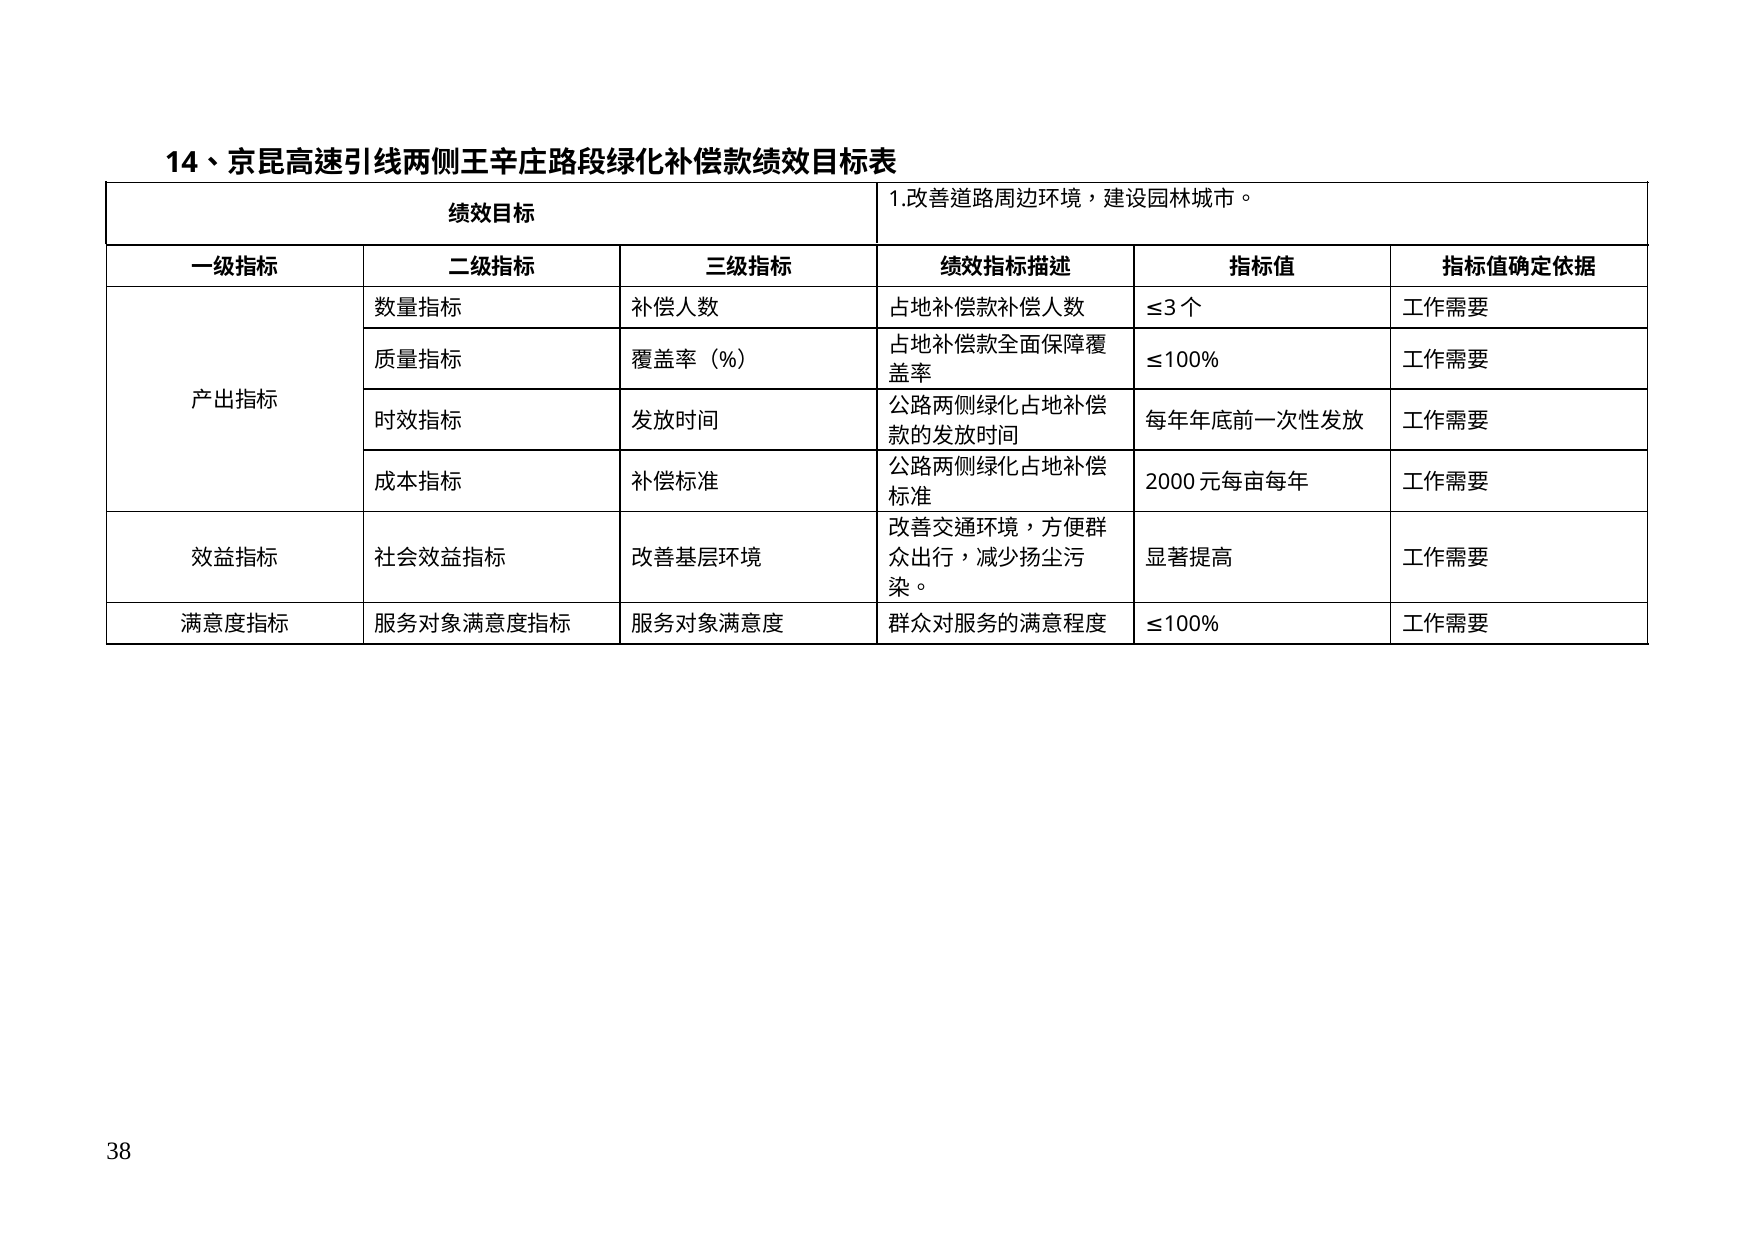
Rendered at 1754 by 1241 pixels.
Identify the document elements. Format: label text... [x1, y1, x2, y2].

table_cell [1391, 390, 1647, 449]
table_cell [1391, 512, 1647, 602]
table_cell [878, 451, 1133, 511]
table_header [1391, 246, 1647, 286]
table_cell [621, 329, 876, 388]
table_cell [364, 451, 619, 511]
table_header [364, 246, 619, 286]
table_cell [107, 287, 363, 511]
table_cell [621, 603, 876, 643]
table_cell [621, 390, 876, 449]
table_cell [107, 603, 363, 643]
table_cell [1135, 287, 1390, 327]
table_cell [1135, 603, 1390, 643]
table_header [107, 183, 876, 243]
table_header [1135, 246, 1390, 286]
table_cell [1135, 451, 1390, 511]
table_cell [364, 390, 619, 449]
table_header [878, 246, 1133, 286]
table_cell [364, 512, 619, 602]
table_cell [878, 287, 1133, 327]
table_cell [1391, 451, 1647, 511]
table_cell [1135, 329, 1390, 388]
text 14、京昆高速引线两侧王辛庄路段绿化补偿款绩效目标表 [106, 142, 1648, 181]
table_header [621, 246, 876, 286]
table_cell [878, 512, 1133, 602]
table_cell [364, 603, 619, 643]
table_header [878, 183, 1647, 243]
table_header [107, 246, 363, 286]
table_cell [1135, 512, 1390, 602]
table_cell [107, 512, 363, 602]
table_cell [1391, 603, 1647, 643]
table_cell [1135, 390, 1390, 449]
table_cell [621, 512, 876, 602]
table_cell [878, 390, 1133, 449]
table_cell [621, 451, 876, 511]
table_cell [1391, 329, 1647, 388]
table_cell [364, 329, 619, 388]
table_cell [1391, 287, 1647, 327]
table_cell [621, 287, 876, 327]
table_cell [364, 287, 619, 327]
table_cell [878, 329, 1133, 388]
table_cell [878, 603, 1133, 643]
